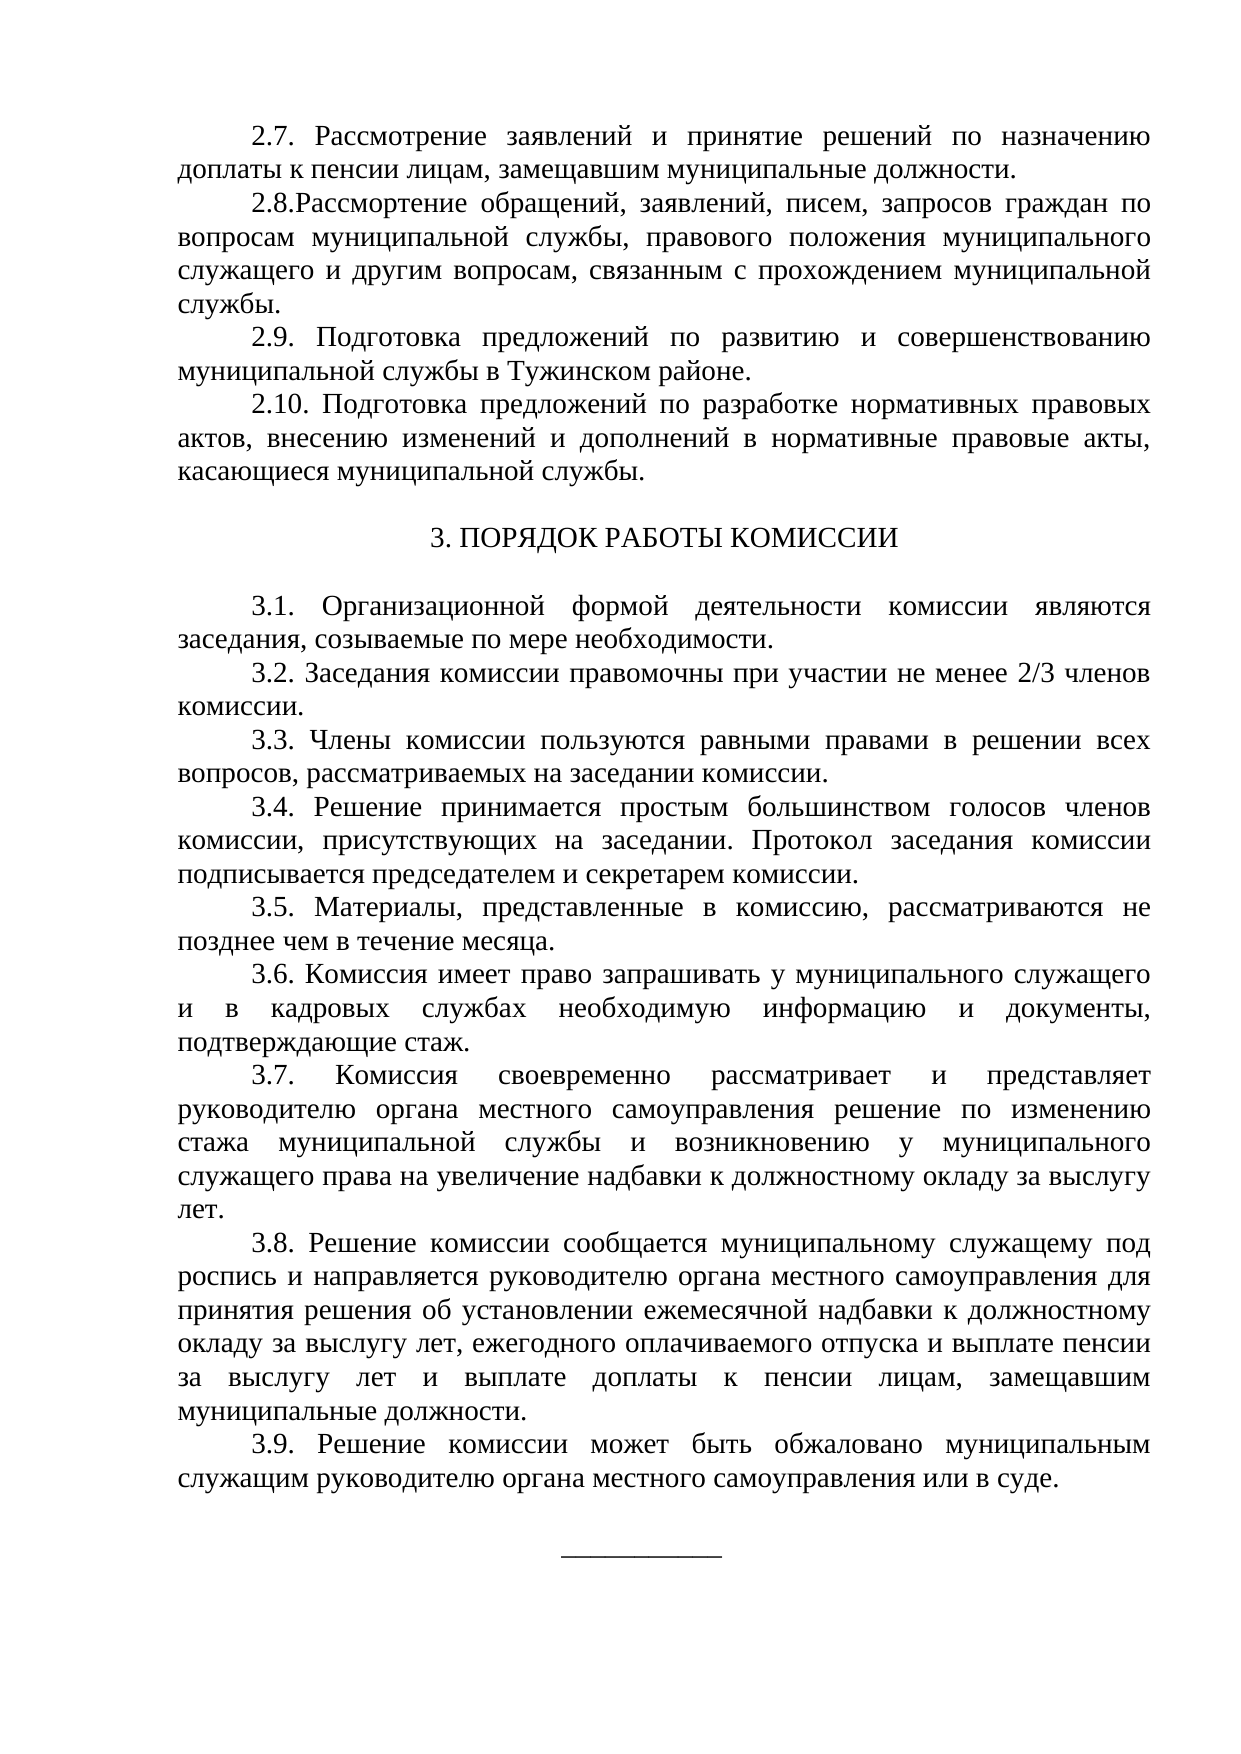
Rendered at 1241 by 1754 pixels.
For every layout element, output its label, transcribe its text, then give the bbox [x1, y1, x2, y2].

text 3.9. Решение комиссии может быть обжаловано муниципальным служащим руководителю органа местного самоуправления или в суде. [177, 1426, 1152, 1493]
text 3.6. Комиссия имеет право запрашивать у муниципального служащего и в кадровых службах необходимую информацию и документы, подтверждающие стаж. [177, 957, 1152, 1057]
text 3.5. Материалы, представленные в комиссию, рассматриваются не позднее чем в течение месяца. [177, 889, 1152, 957]
text 2.9. Подготовка предложений по развитию и совершенствованию муниципальной службы в Тужинском районе. [177, 319, 1152, 386]
text 3.8. Решение комиссии сообщается муниципальному служащему под роспись и направляется руководителю органа местного самоуправления для принятия решения об установлении ежемесячной надбавки к должностному окладу за выслугу лет, ежегодного оплачиваемого отпуска и выплате пенсии за выслугу лет и выплате доплаты к пенсии лицам, замещавшим муниципальные должности. [177, 1225, 1152, 1426]
text 3. ПОРЯДОК РАБОТЫ КОМИССИИ [177, 521, 1152, 554]
text 3.3. Члены комиссии пользуются равными правами в решении всех вопросов, рассматриваемых на заседании комиссии. [177, 722, 1152, 789]
text 3.4. Решение принимается простым большинством голосов членов комиссии, присутствующих на заседании. Протокол заседания комиссии подписывается председателем и секретарем комиссии. [177, 789, 1152, 889]
text 3.2. Заседания комиссии правомочны при участии не менее 2/3 членов комиссии. [177, 655, 1152, 722]
text 3.1. Организационной формой деятельности комиссии являются заседания, созываемые по мере необходимости. [177, 588, 1152, 655]
text 2.8.Рассмортение обращений, заявлений, писем, запросов граждан по вопросам муниципальной службы, правового положения муниципального служащего и другим вопросам, связанным с прохождением муниципальной службы. [177, 185, 1152, 319]
text 3.7. Комиссия своевременно рассматривает и представляет руководителю органа местного самоуправления решение по изменению стажа муниципальной службы и возникновению у муниципального служащего права на увеличение надбавки к должностному окладу за выслугу лет. [177, 1057, 1152, 1225]
text ___________ [561, 1527, 1152, 1560]
text 2.10. Подготовка предложений по разработке нормативных правовых актов, внесению изменений и дополнений в нормативные правовые акты, касающиеся муниципальной службы. [177, 386, 1152, 487]
text 2.7. Рассмотрение заявлений и принятие решений по назначению доплаты к пенсии лицам, замещавшим муниципальные должности. [177, 118, 1152, 185]
